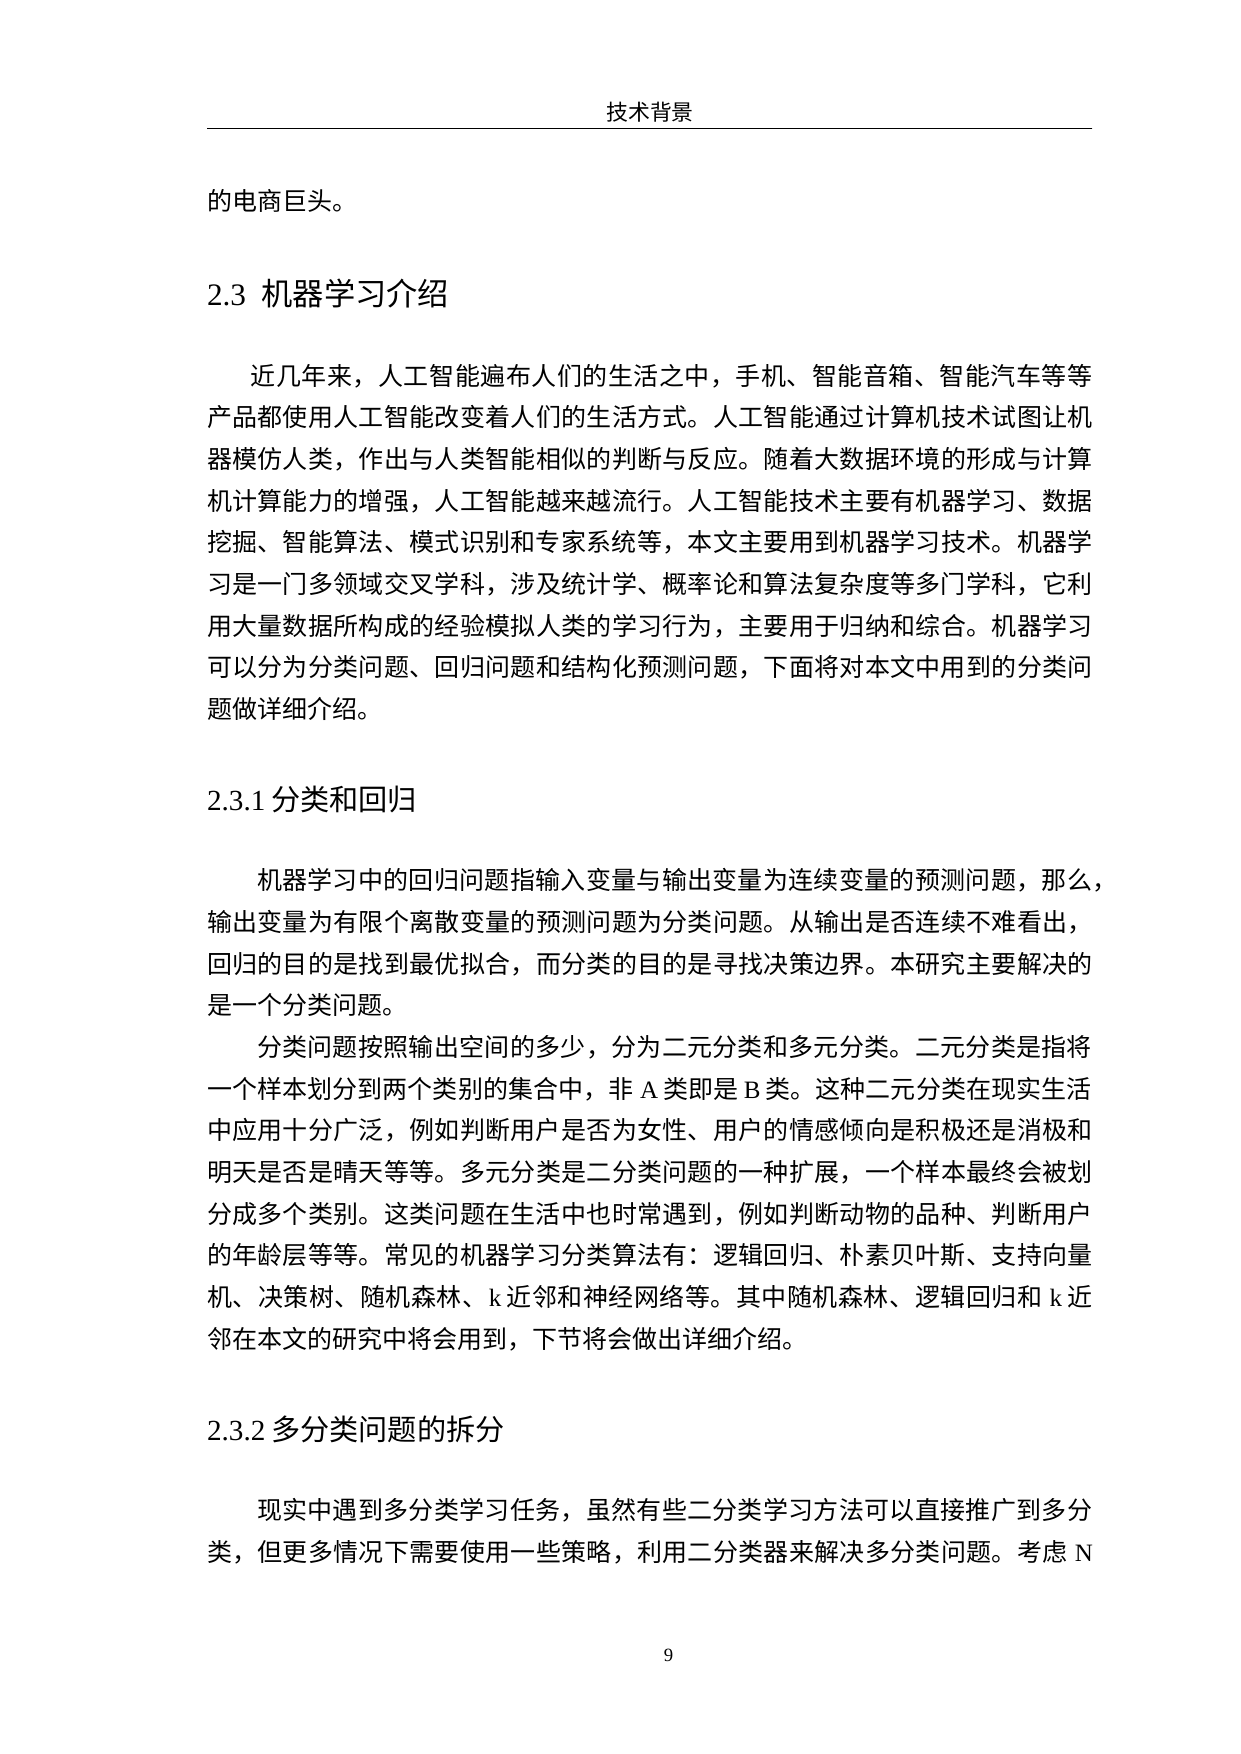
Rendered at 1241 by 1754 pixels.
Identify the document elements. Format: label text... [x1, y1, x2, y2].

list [207, 1486, 1092, 1569]
list 近几年来，人工智能遍布人们的生活之中，手机、智能音箱、智能汽车等等产品都使用人工智能改变着人们的生活方式。人工智能通过计算机技术试图让机器模仿人类，作出与人类智能相似的判断与反应。随着大数据环境的形成与计算机计算能力的增强，人工智能越来越流行。人工智能技术主要有机器学习、数据挖掘、智能算法、模式识别和专家系统等，本文主要用到机器学习技术。机器学习是一门多领域交叉学科，涉及统计学、概率论和算法复杂度等多门学科，它利用大量数据所构成的经验模拟人类的学习行为，主要用于归纳和综合。机器学习可以分为分类问题、回归问题和结构化预测问题，下面将对本文中用到的分类问题做详细介绍。 [207, 352, 1092, 727]
text 2.3 机器学习介绍 [207, 269, 1092, 314]
list 机器学习中的回归问题指输入变量与输出变量为连续变量的预测问题，那么，输出变量为有限个离散变量的预测问题为分类问题。从输出是否连续不难看出，回归的目的是找到最优拟合，而分类的目的是寻找决策边界。本研究主要解决的是一个分类问题。 [207, 856, 1092, 1023]
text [207, 177, 1092, 219]
text 2.3.1分类和回归 [207, 777, 1092, 819]
text 2.3.2多分类问题的拆分 [207, 1406, 1092, 1449]
list 分类问题按照输出空间的多少，分为二元分类和多元分类。二元分类是指将一个样本划分到两个类别的集合中，非A类即是B类。这种二元分类在现实生活中应用十分广泛，例如判断用户是否为女性、用户的情感倾向是积极还是消极和明天是否是晴天等等。多元分类是二分类问题的一种扩展，一个样本最终会被划分成多个类别。这类问题在生活中也时常遇到，例如判断动物的品种、判断用户的年龄层等等。常见的机器学习分类算法有：逻辑回归、朴素贝叶斯、支持向量机、决策树、随机森林、k近邻和神经网络等。其中随机森林、逻辑回归和k近邻在本文的研究中将会用到，下节将会做出详细介绍。 [207, 1023, 1092, 1356]
